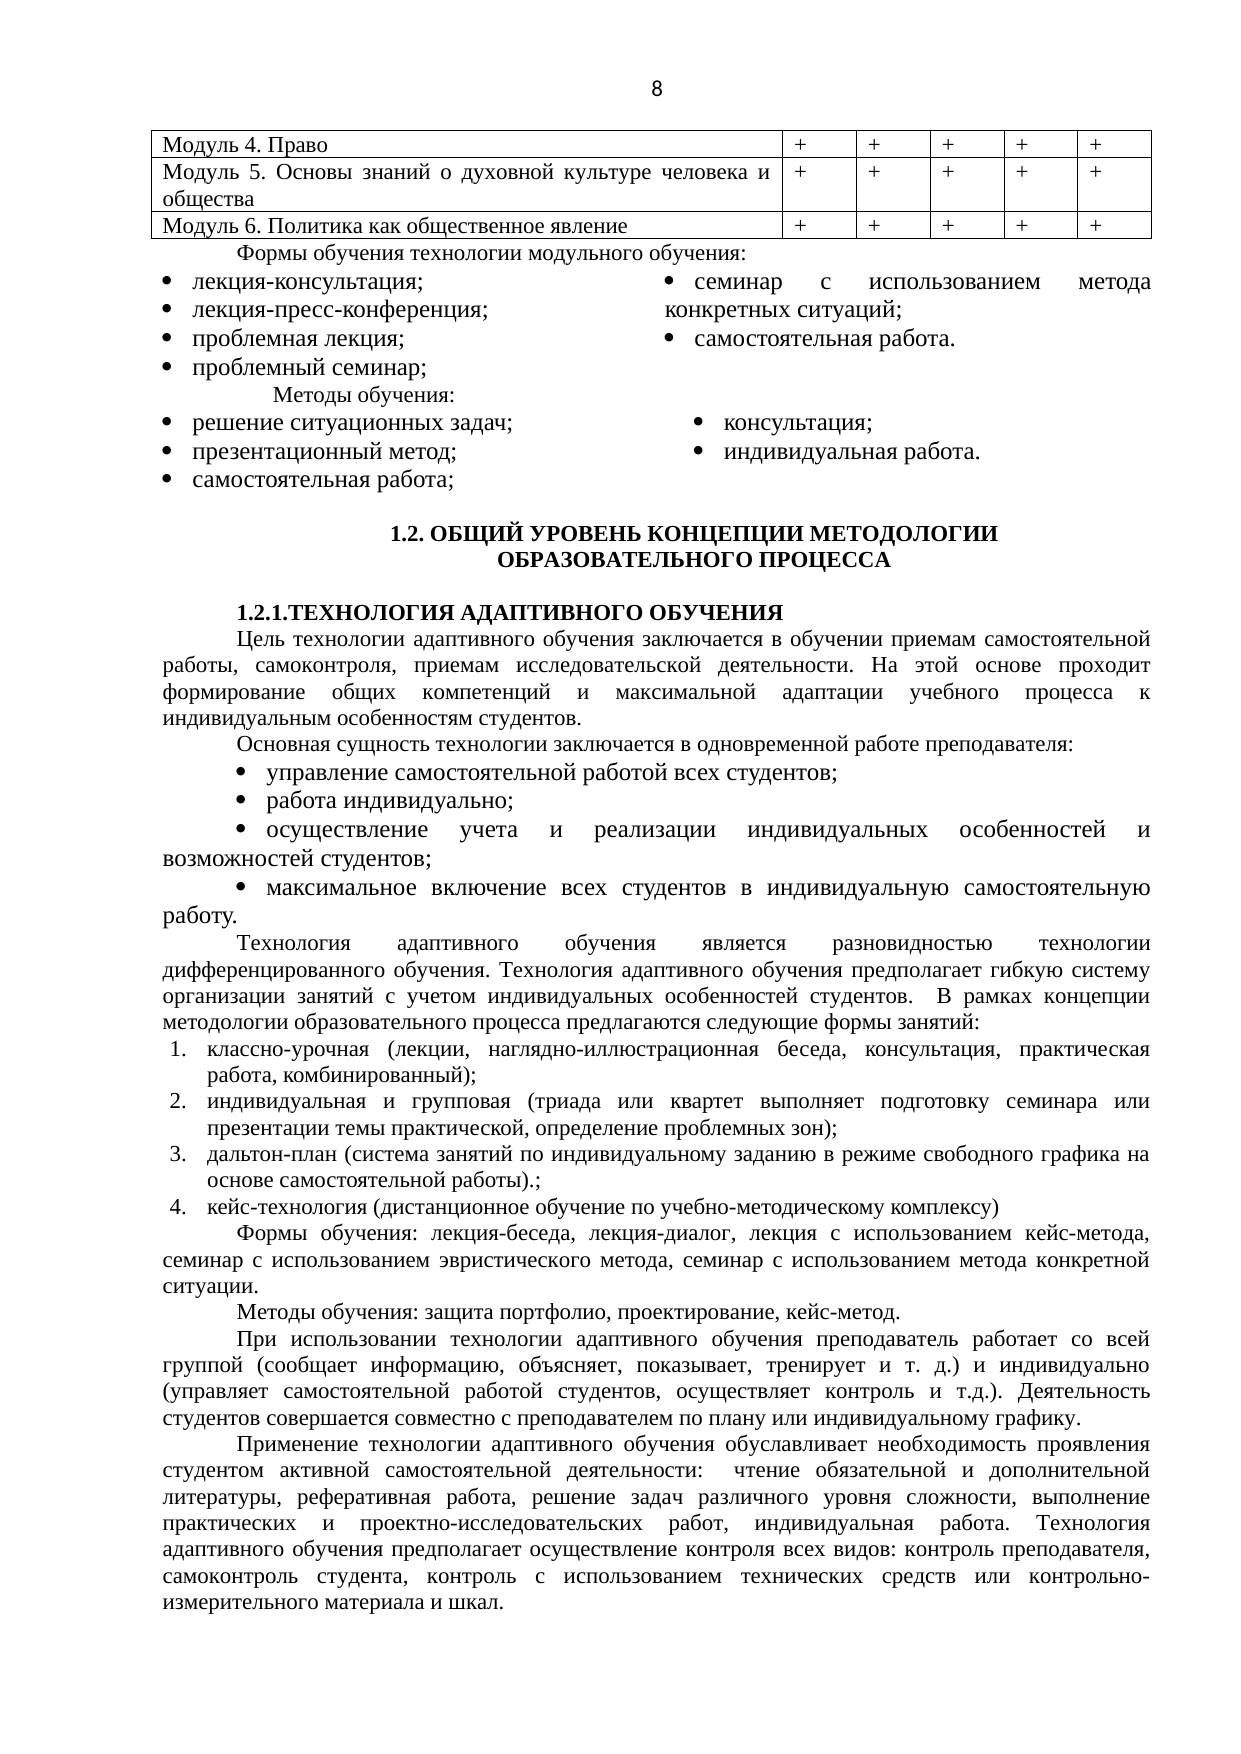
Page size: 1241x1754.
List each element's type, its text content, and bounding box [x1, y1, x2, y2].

list семинар с использованием метода конкретных ситуаций; [664, 266, 1152, 323]
table_cell + [1005, 212, 1077, 238]
table_cell + [1005, 158, 1077, 211]
table_cell + [1078, 158, 1151, 211]
table_cell + [1078, 212, 1151, 238]
table_cell Модуль 5. Основы знаний о духовной культуре человека и общества [152, 158, 782, 211]
list консультация; [694, 407, 1152, 436]
list самостоятельная работа; [162, 464, 620, 493]
table_cell + [783, 212, 856, 238]
list максимальное включение всех студентов в индивидуальную самостоятельную работу. [162, 872, 1152, 929]
text Методы обучения: [199, 381, 1152, 407]
list классно-урочная (лекции, наглядно-иллюстрационная беседа, консультация, практическая работа, комбинированный); [169, 1035, 1152, 1087]
list осуществление учета и реализации индивидуальных особенностей и возможностей студентов; [162, 814, 1152, 872]
text При использовании технологии адаптивного обучения преподаватель работает со всей группой (сообщает информацию, объясняет, показывает, тренирует и т. д.) и индивидуально (управляет самостоятельной работой студентов, осуществляет контроль и т.д.). Деятельность студентов совершается совместно с преподавателем по плану или индивидуальному графику. [162, 1325, 1152, 1430]
table_cell + [857, 158, 930, 211]
text 1.2. ОБЩИЙ УРОВЕНЬ КОНЦЕПЦИИ МЕТОДОЛОГИИ [162, 520, 1152, 546]
list лекция-консультация; [162, 266, 650, 294]
table_cell + [931, 131, 1004, 157]
text Основная сущность технологии заключается в одновременной работе преподавателя: [162, 731, 1152, 757]
list работа индивидуально; [162, 786, 1152, 814]
table_cell + [931, 212, 1004, 238]
list проблемная лекция; [162, 323, 650, 352]
list проблемный семинар; [162, 352, 650, 381]
table_cell Модуль 4. Право [152, 131, 782, 157]
list презентационный метод; [162, 436, 620, 464]
text 1.2.1.ТЕХНОЛОГИЯ АДАПТИВНОГО ОБУЧЕНИЯ [162, 599, 1152, 625]
list управление самостоятельной работой всех студентов; [162, 757, 1152, 786]
list индивидуальная и групповая (триада или квартет выполняет подготовку семинара или презентации темы практической, определение проблемных зон); [169, 1087, 1152, 1140]
text Цель технологии адаптивного обучения заключается в обучении приемам самостоятельной работы, самоконтроля, приемам исследовательской деятельности. На этой основе проходит формирование общих компетенций и максимальной адаптации учебного процесса к индивидуальным особенностям студентов. [162, 625, 1152, 731]
text Формы обучения технологии модульного обучения: [162, 239, 1152, 266]
table_cell + [857, 131, 930, 157]
table_cell + [1078, 131, 1151, 157]
list решение ситуационных задач; [162, 407, 620, 436]
list самостоятельная работа. [664, 323, 1152, 352]
table_cell + [931, 158, 1004, 211]
text Применение технологии адаптивного обучения обуславливает необходимость проявления студентом активной самостоятельной деятельности: чтение обязательной и дополнительной литературы, реферативная работа, решение задач различного уровня сложности, выполнение практических и проектно-исследовательских работ, индивидуальная работа. Технология адаптивного обучения предполагает осуществление контроля всех видов: контроль преподавателя, самоконтроль студента, контроль с использованием технических средств или контрольно-измерительного материала и шкал. [162, 1430, 1152, 1614]
text ОБРАЗОВАТЕЛЬНОГО ПРОЦЕССА [162, 546, 1152, 572]
table_cell + [1005, 131, 1077, 157]
list кейс-технология (дистанционное обучение по учебно-методическому комплексу) [169, 1193, 1152, 1219]
list индивидуальная работа. [694, 436, 1152, 464]
table_cell + [783, 158, 856, 211]
text Методы обучения: защита портфолио, проектирование, кейс-метод. [162, 1298, 1152, 1325]
table_cell + [783, 131, 856, 157]
table_cell Модуль 6. Политика как общественное явление [152, 212, 782, 238]
text Формы обучения: лекция-беседа, лекция-диалог, лекция с использованием кейс-метода, семинар с использованием эвристического метода, семинар с использованием метода конкретной ситуации. [162, 1219, 1152, 1298]
list дальтон-план (система занятий по индивидуальному заданию в режиме свободного графика на основе самостоятельной работы).; [169, 1140, 1152, 1193]
text Технология адаптивного обучения является разновидностью технологии дифференцированного обучения. Технология адаптивного обучения предполагает гибкую систему организации занятий с учетом индивидуальных особенностей студентов. В рамках концепции методологии образовательного процесса предлагаются следующие формы занятий: [162, 929, 1152, 1035]
table_cell + [857, 212, 930, 238]
list лекция-пресс-конференция; [162, 294, 650, 323]
